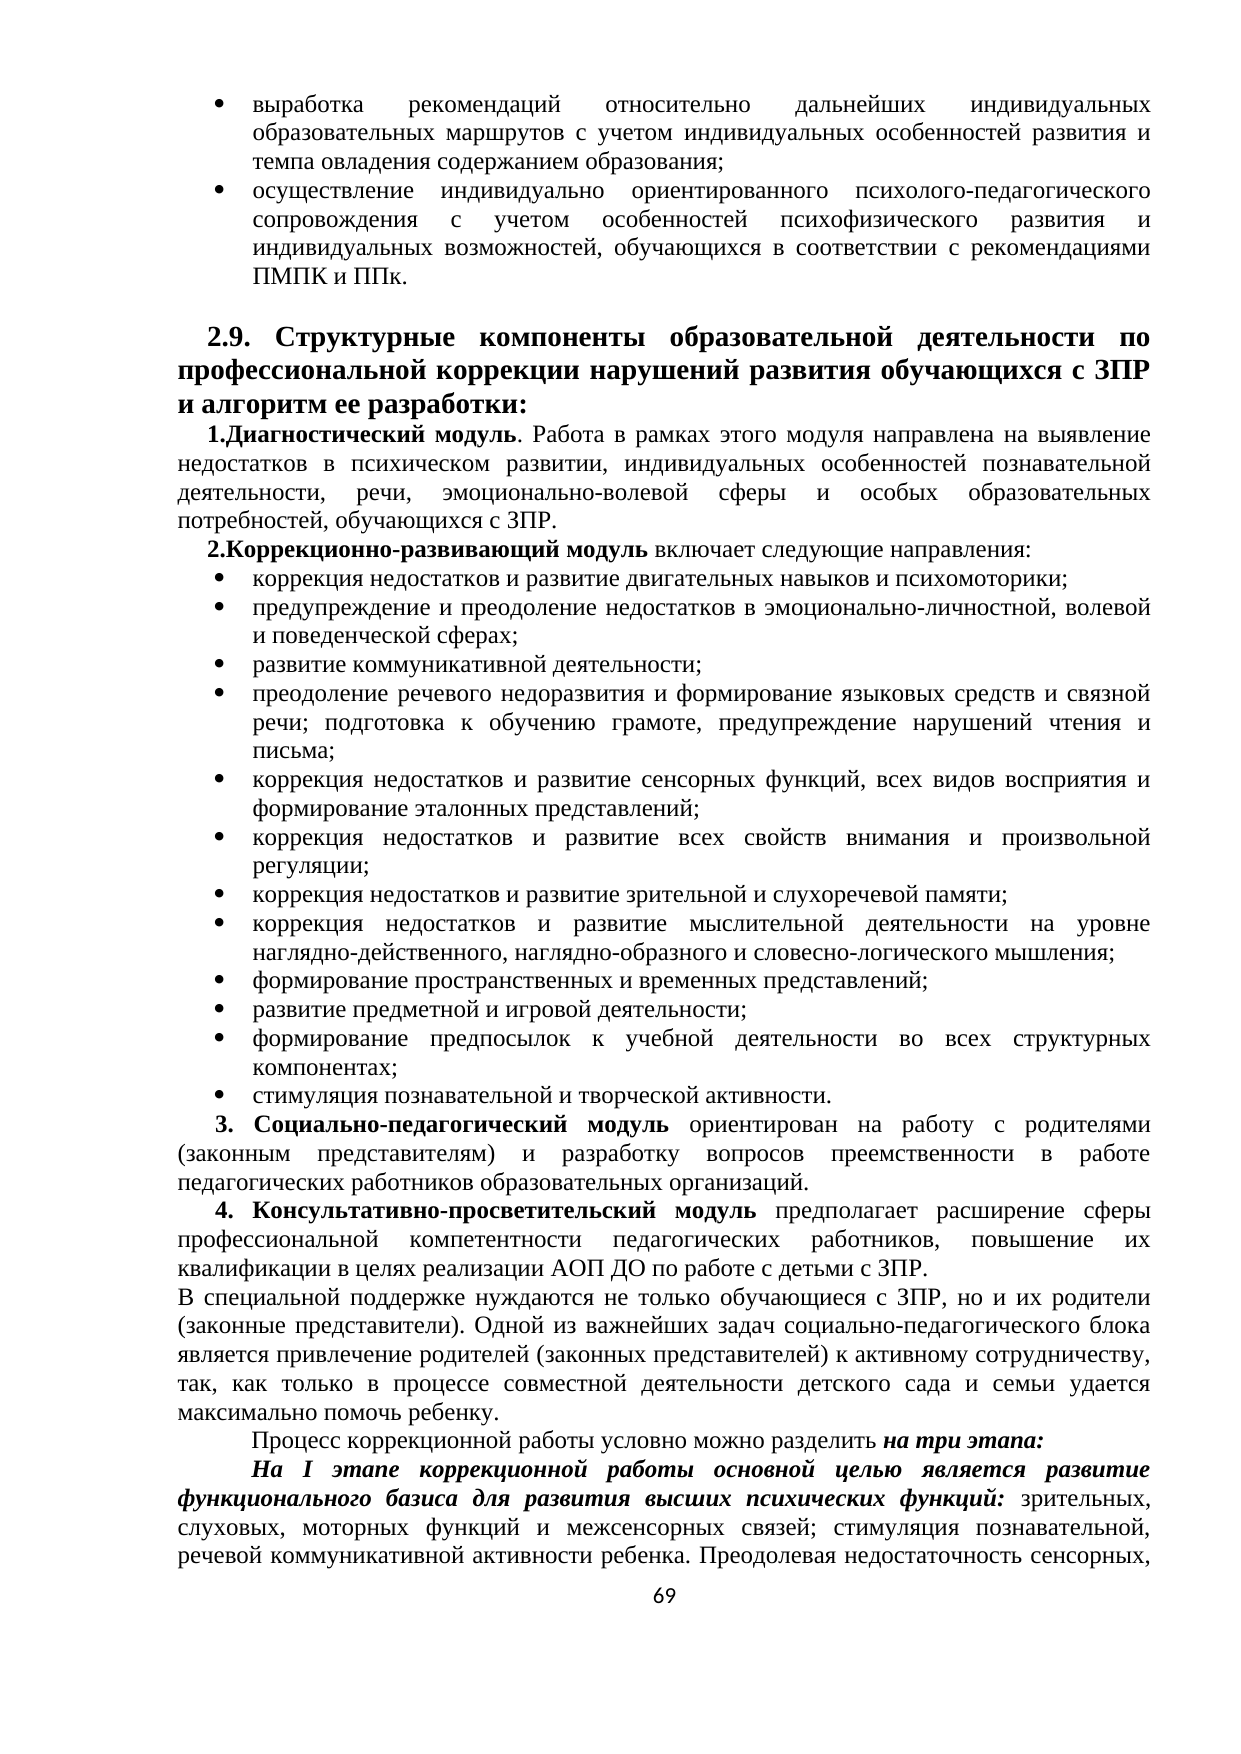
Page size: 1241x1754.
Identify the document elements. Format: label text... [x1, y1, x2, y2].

list коррекция недостатков и развитие двигательных навыков и психомоторики; [215, 563, 1151, 592]
list коррекция недостатков и развитие зрительной и слухоречевой памяти; [215, 879, 1151, 908]
text 4. Консультативно-просветительский модуль предполагает расширение сферы профессиональной компетентности педагогических работников, повышение их квалификации в целях реализации АОП ДО по работе с детьми с ЗПР. [177, 1196, 1151, 1282]
text Процесс коррекционной работы условно можно разделить на три этапа: [177, 1426, 1151, 1454]
list формирование предпосылок к учебной деятельности во всех структурных компонентах; [215, 1023, 1151, 1081]
text В специальной поддержке нуждаются не только обучающиеся с ЗПР, но и их родители (законные представители). Одной из важнейших задач социально-педагогического блока является привлечение родителей (законных представителей) к активному сотрудничеству, так, как только в процессе совместной деятельности детского сада и семьи удается максимально помочь ребенку. [177, 1282, 1151, 1426]
list развитие коммуникативной деятельности; [215, 649, 1151, 678]
list формирование пространственных и временных представлений; [215, 966, 1151, 994]
list преодоление речевого недоразвития и формирование языковых средств и связной речи; подготовка к обучению грамоте, предупреждение нарушений чтения и письма; [215, 678, 1151, 764]
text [177, 1454, 1151, 1569]
list стимуляция познавательной и творческой активности. [215, 1081, 1151, 1109]
text 2.Коррекционно-развивающий модуль включает следующие направления: [177, 534, 1151, 563]
list выработка рекомендаций относительно дальнейших индивидуальных образовательных маршрутов с учетом индивидуальных особенностей развития и темпа овладения содержанием образования; [215, 89, 1151, 175]
list коррекция недостатков и развитие сенсорных функций, всех видов восприятия и формирование эталонных представлений; [215, 764, 1151, 822]
text 1.Диагностический модуль. Работа в рамках этого модуля направлена на выявление недостатков в психическом развитии, индивидуальных особенностей познавательной деятельности, речи, эмоционально-волевой сферы и особых образовательных потребностей, обучающихся с ЗПР. [177, 419, 1151, 534]
list осуществление индивидуально ориентированного психолого-педагогического сопровождения с учетом особенностей психофизического развития и индивидуальных возможностей, обучающихся в соответствии с рекомендациями ПМПК и ППк. [215, 175, 1151, 290]
list развитие предметной и игровой деятельности; [215, 994, 1151, 1023]
text 3. Социально-педагогический модуль ориентирован на работу с родителями (законным представителям) и разработку вопросов преемственности в работе педагогических работников образовательных организаций. [177, 1109, 1151, 1196]
list коррекция недостатков и развитие мыслительной деятельности на уровне наглядно-действенного, наглядно-образного и словесно-логического мышления; [215, 908, 1151, 966]
list коррекция недостатков и развитие всех свойств внимания и произвольной регуляции; [215, 822, 1151, 879]
text 2.9. Структурные компоненты образовательной деятельности по профессиональной коррекции нарушений развития обучающихся с ЗПР и алгоритм ее разработки: [177, 319, 1151, 419]
list предупреждение и преодоление недостатков в эмоционально-личностной, волевой и поведенческой сферах; [215, 592, 1151, 649]
